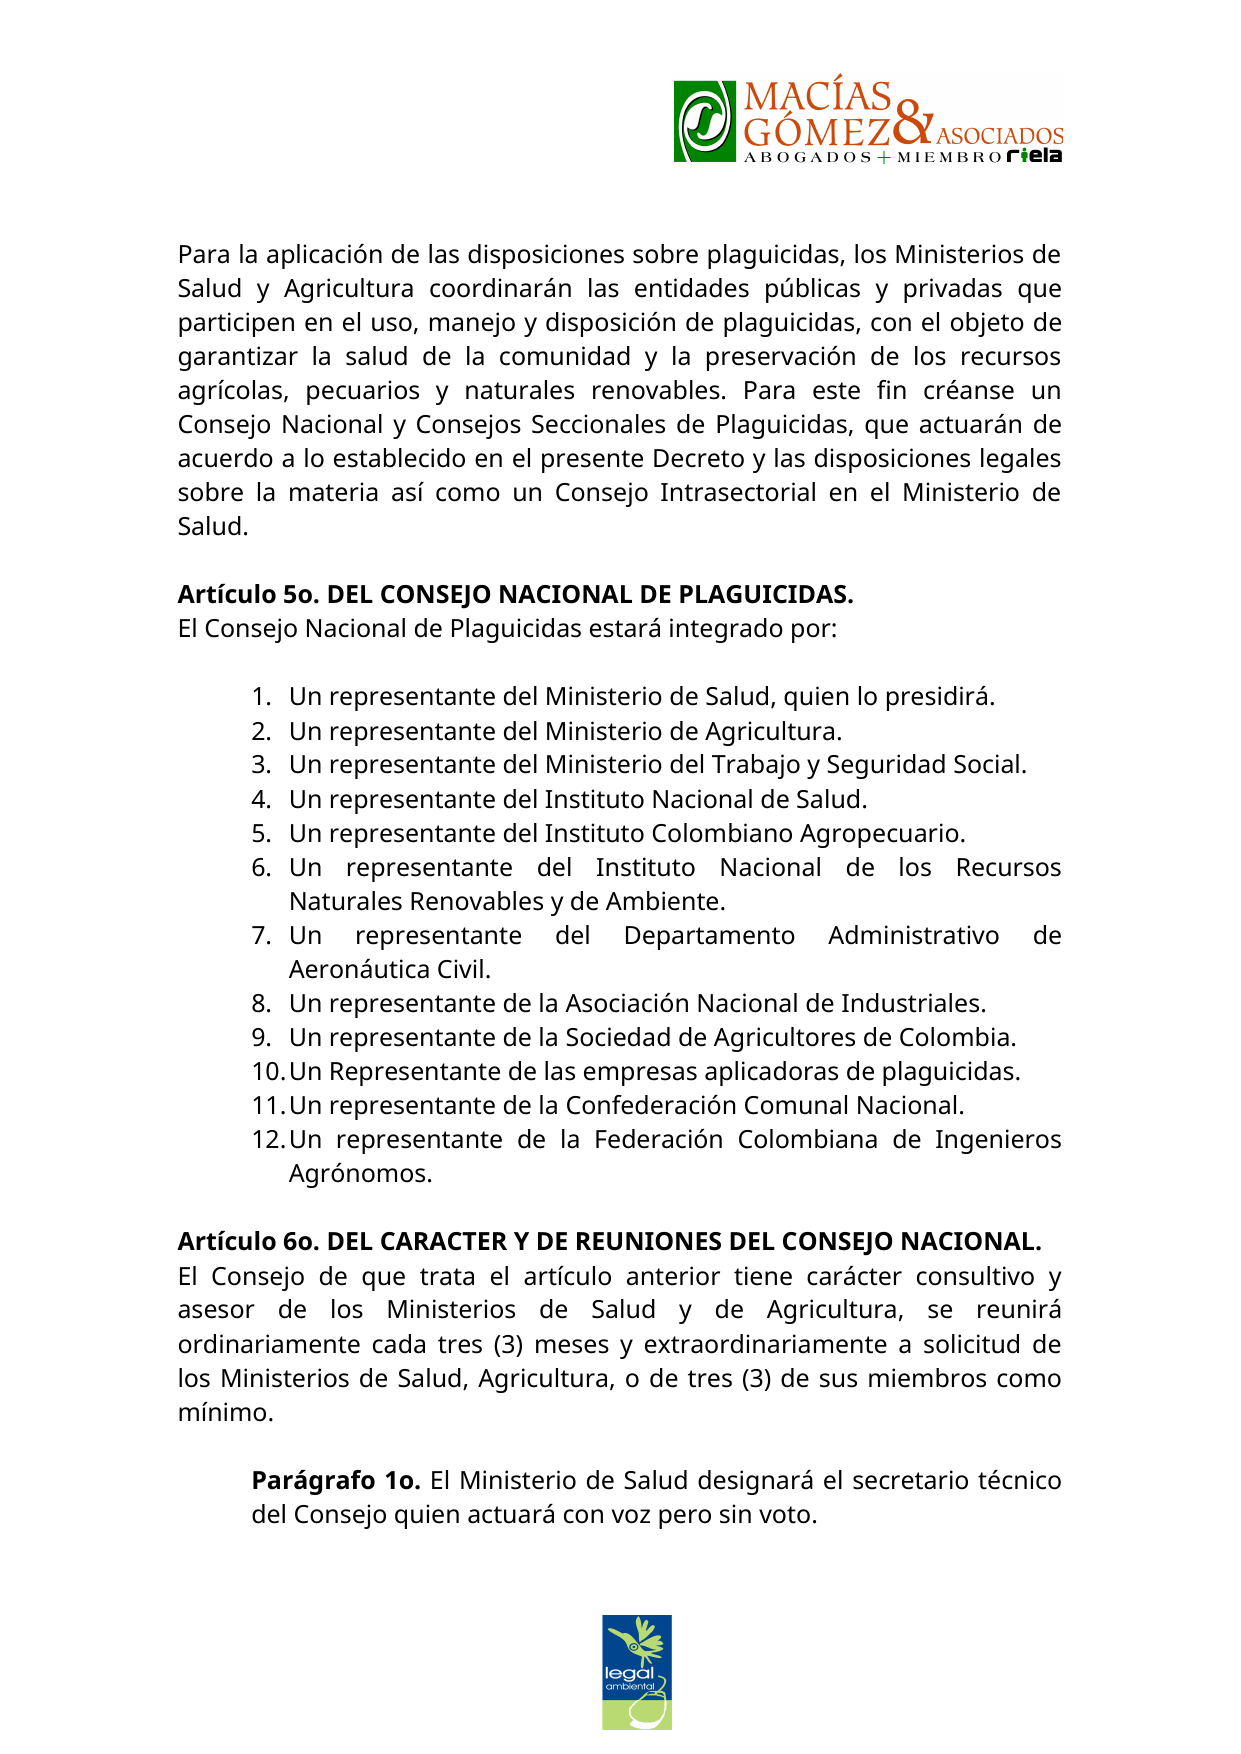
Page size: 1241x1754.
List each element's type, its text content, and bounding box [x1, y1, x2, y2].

list Un representante del Instituto Nacional de los Recursos Naturales Renovables y de Ambiente. [251, 849, 1063, 917]
list Un representante del Instituto Nacional de Salud. [251, 781, 1063, 815]
picture [602, 1615, 672, 1730]
text El Consejo de que trata el artículo anterior tiene carácter consultivo y asesor de los Ministerios de Salud y de Agricultura, se reunirá ordinariamente cada tres (3) meses y extraordinariamente a solicitud de los Ministerios de Salud, Agricultura, o de tres (3) de sus miembros como mínimo. [177, 1258, 1063, 1428]
list Un representante de la Federación Colombiana de Ingenieros Agrónomos. [251, 1122, 1063, 1190]
list Un representante del Ministerio de Agricultura. [251, 713, 1063, 747]
list Un representante de la Sociedad de Agricultores de Colombia. [251, 1020, 1063, 1054]
list Un representante del Departamento Administrativo de Aeronáutica Civil. [251, 917, 1063, 986]
text Para la aplicación de las disposiciones sobre plaguicidas, los Ministerios de Salud y Agricultura coordinarán las entidades públicas y privadas que participen en el uso, manejo y disposición de plaguicidas, con el objeto de garantizar la salud de la comunidad y la preservación de los recursos agrícolas, pecuarios y naturales renovables. Para este fin créanse un Consejo Nacional y Consejos Seccionales de Plaguicidas, que actuarán de acuerdo a lo establecido en el presente Decreto y las disposiciones legales sobre la materia así como un Consejo Intrasectorial en el Ministerio de Salud. [177, 236, 1063, 543]
list Un representante del Ministerio de Salud, quien lo presidirá. [251, 679, 1063, 713]
list Un representante del Instituto Colombiano Agropecuario. [251, 815, 1063, 849]
text Artículo 5o. DEL CONSEJO NACIONAL DE PLAGUICIDAS. [177, 577, 1063, 611]
list Un representante de la Asociación Nacional de Industriales. [251, 986, 1063, 1020]
list Un representante del Ministerio del Trabajo y Seguridad Social. [251, 747, 1063, 781]
list Un representante de la Confederación Comunal Nacional. [251, 1088, 1063, 1122]
text El Consejo Nacional de Plaguicidas estará integrado por: [177, 611, 1063, 645]
text Artículo 6o. DEL CARACTER Y DE REUNIONES DEL CONSEJO NACIONAL. [177, 1224, 1063, 1258]
picture [674, 73, 1064, 164]
list Un Representante de las empresas aplicadoras de plaguicidas. [251, 1054, 1063, 1088]
text Parágrafo 1o. El Ministerio de Salud designará el secretario técnico del Consejo quien actuará con voz pero sin voto. [251, 1462, 1063, 1531]
